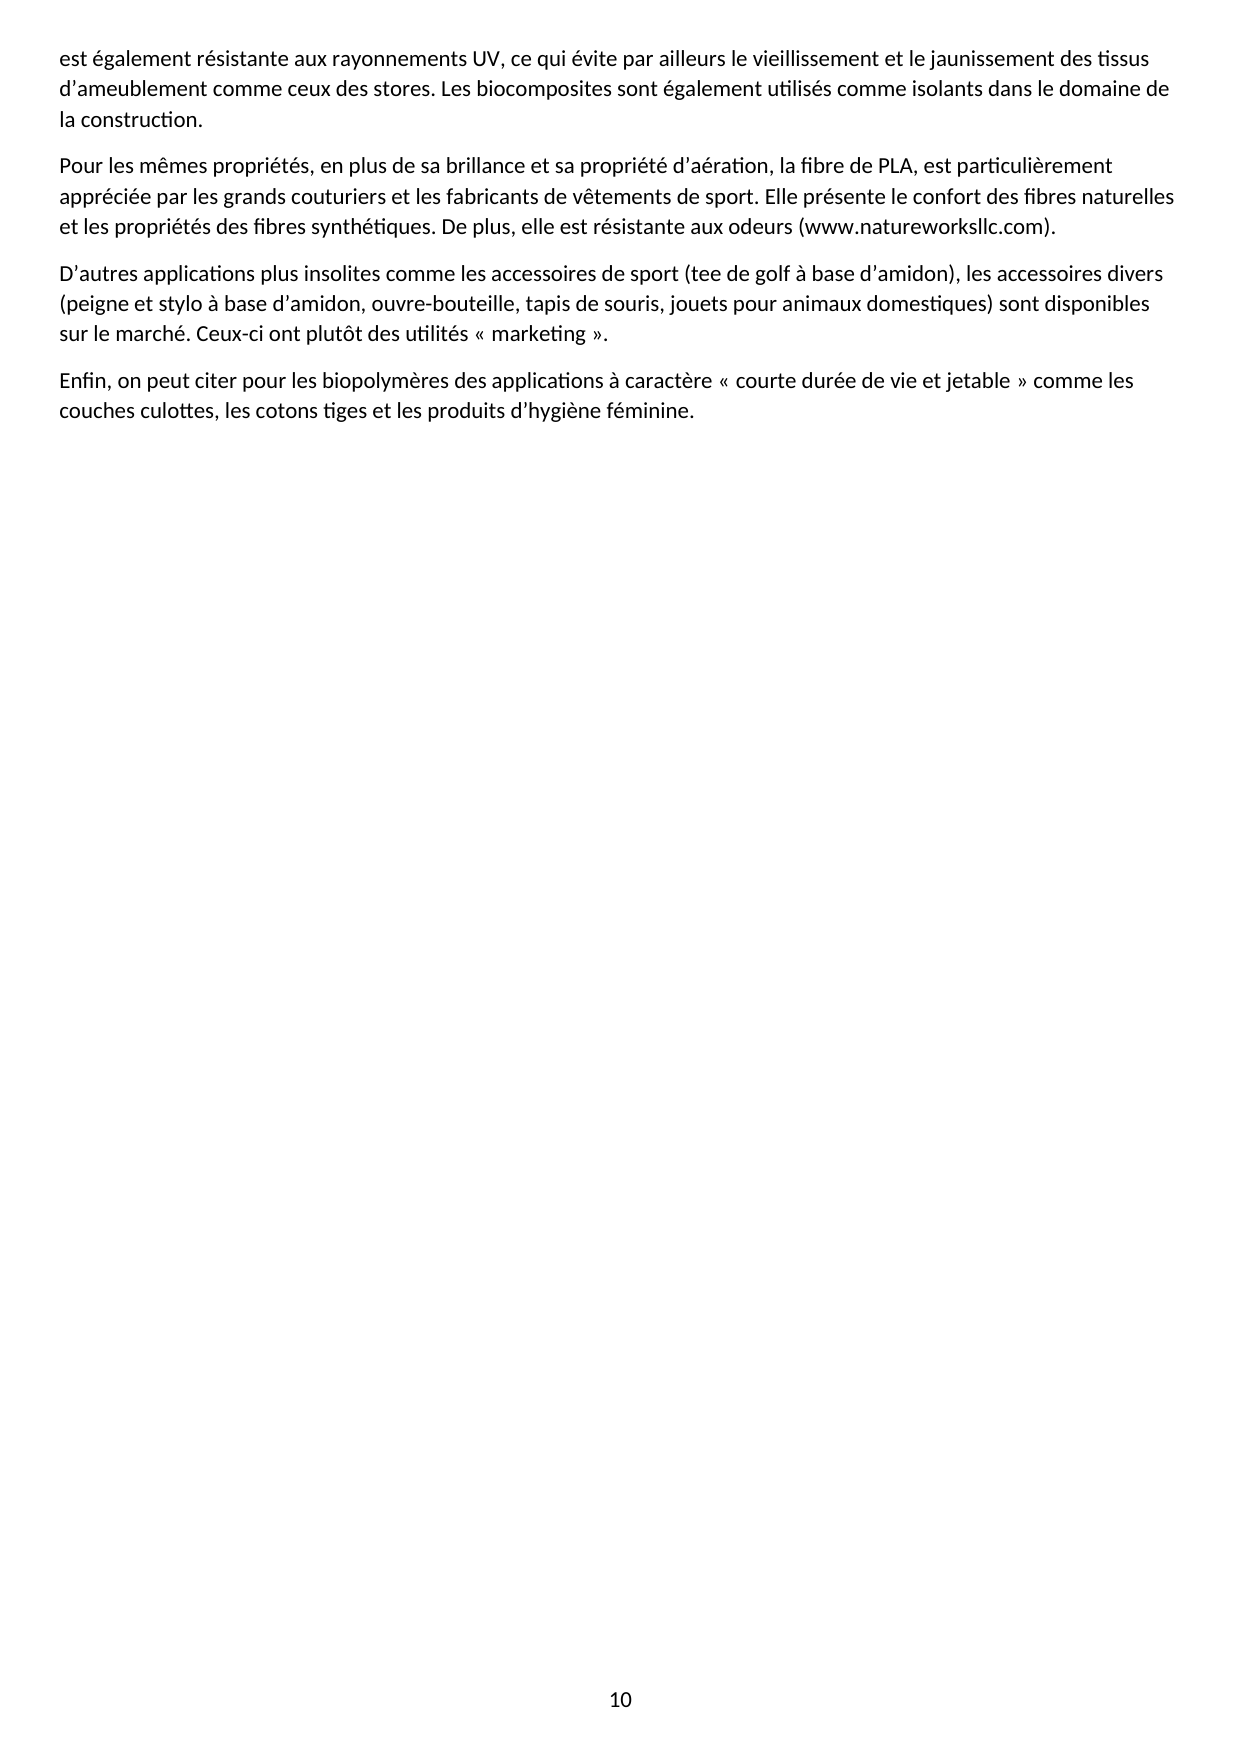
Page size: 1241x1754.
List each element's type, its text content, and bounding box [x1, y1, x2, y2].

text D’autres applications plus insolites comme les accessoires de sport (tee de golf à base d’amidon), les accessoires divers (peigne et stylo à base d’amidon, ouvre-bouteille, tapis de souris, jouets pour animaux domestiques) sont disponibles sur le marché. Ceux-ci ont plutôt des utilités « marketing ». [59, 259, 1181, 347]
text Enfin, on peut citer pour les biopolymères des applications à caractère « courte durée de vie et jetable » comme les couches culottes, les cotons tiges et les produits d’hygiène féminine. [59, 366, 1181, 424]
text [59, 44, 1181, 133]
text Pour les mêmes propriétés, en plus de sa brillance et sa propriété d’aération, la fibre de PLA, est particulièrement appréciée par les grands couturiers et les fabricants de vêtements de sport. Elle présente le confort des fibres naturelles et les propriétés des fibres synthétiques. De plus, elle est résistante aux odeurs (www.natureworksllc.com). [59, 152, 1181, 240]
